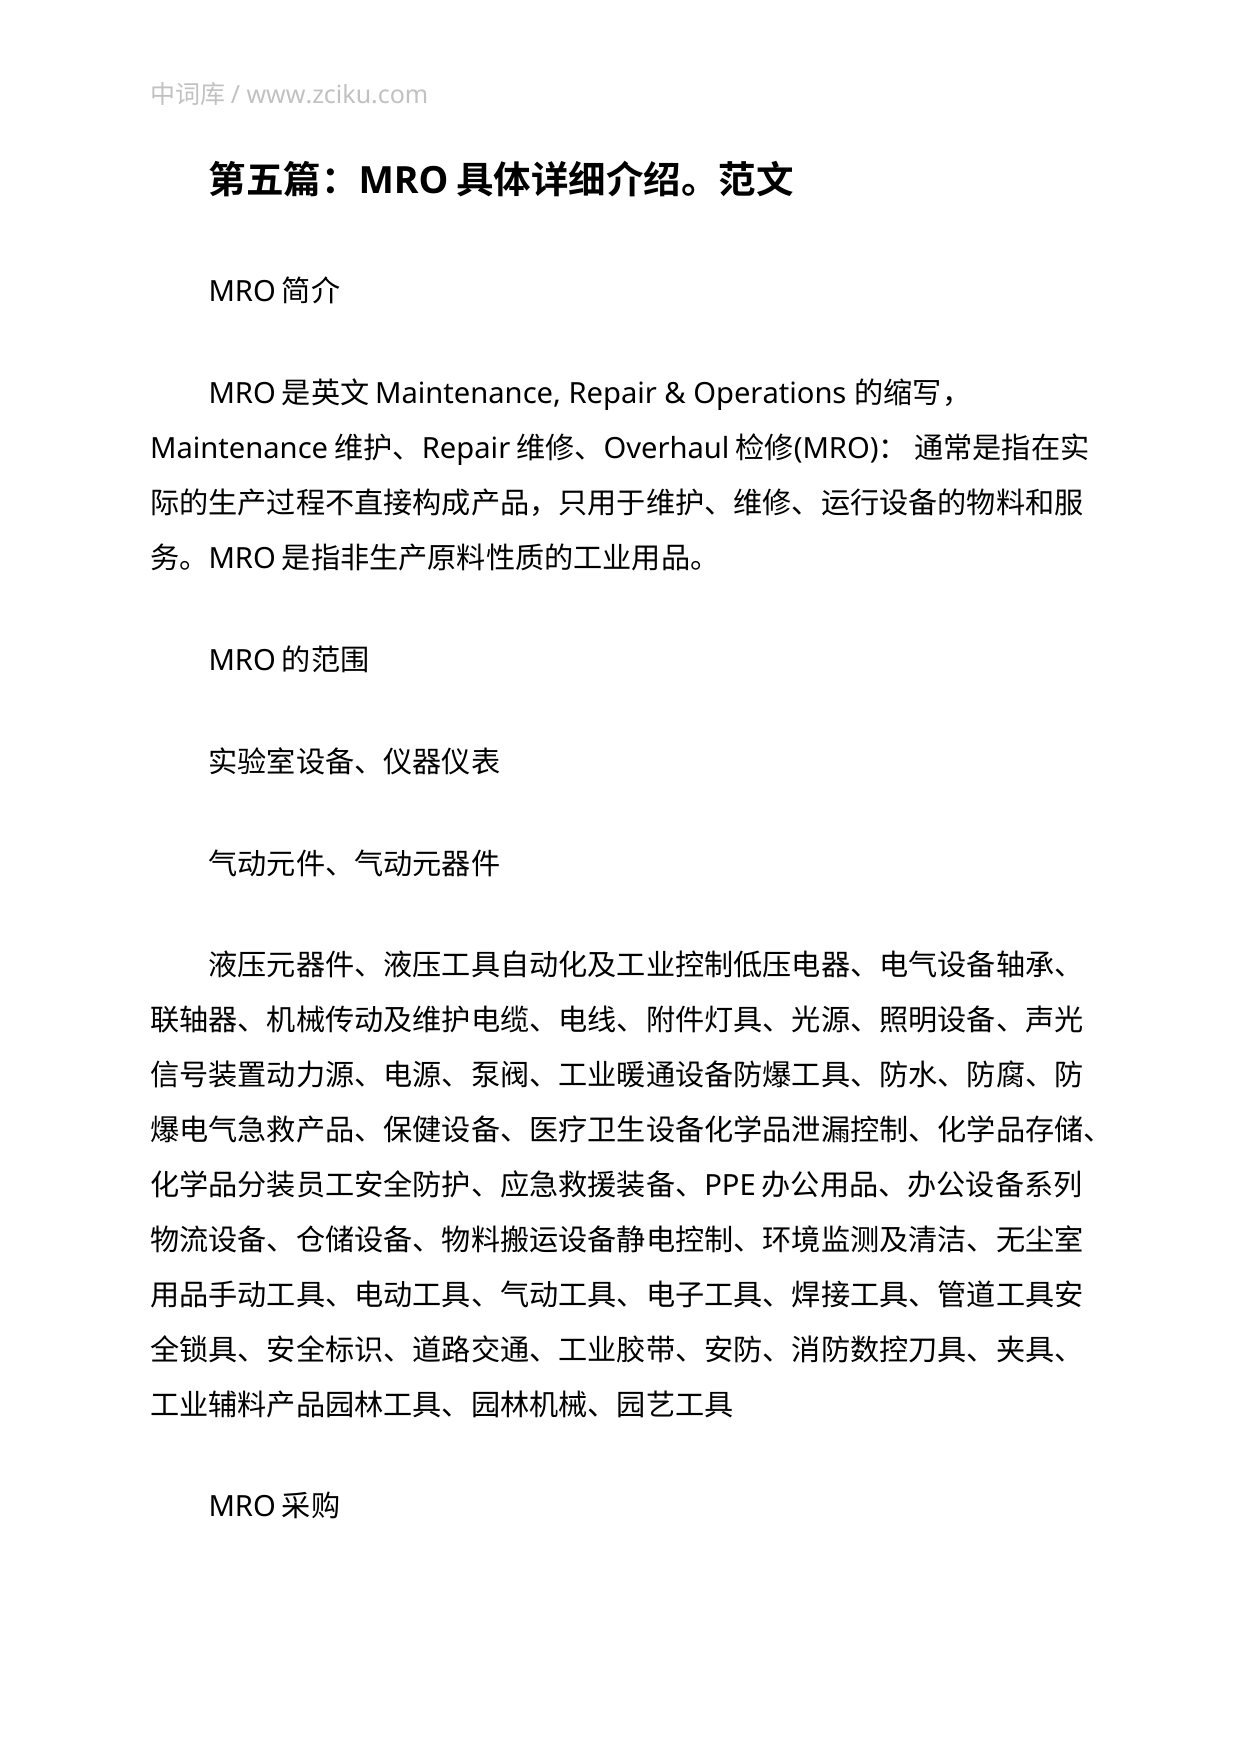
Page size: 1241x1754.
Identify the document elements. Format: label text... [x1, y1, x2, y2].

text MRO是英文Maintenance, Repair & Operations 的缩写，Maintenance维护、Repair维修、Overhaul检修(MRO)： 通常是指在实际的生产过程不直接构成产品，只用于维护、维修、运行设备的物料和服务。MRO是指非生产原料性质的工业用品。 [150, 369, 1090, 577]
text 液压元器件、液压工具自动化及工业控制低压电器、电气设备轴承、联轴器、机械传动及维护电缆、电线、附件灯具、光源、照明设备、声光信号装置动力源、电源、泵阀、工业暖通设备防爆工具、防水、防腐、防爆电气急救产品、保健设备、医疗卫生设备化学品泄漏控制、化学品存储、化学品分装员工安全防护、应急救援装备、PPE办公用品、办公设备系列物流设备、仓储设备、物料搬运设备静电控制、环境监测及清洁、无尘室用品手动工具、电动工具、气动工具、电子工具、焊接工具、管道工具安全锁具、安全标识、道路交通、工业胶带、安防、消防数控刀具、夹具、工业辅料产品园林工具、园林机械、园艺工具 [150, 942, 1090, 1423]
text 实验室设备、仪器仪表 [150, 738, 1090, 781]
text 气动元件、气动元器件 [150, 840, 1090, 882]
text MRO的范围 [150, 636, 1090, 679]
text MRO采购 [150, 1483, 1090, 1525]
text 第五篇：MRO具体详细介绍。范文 [150, 150, 1090, 204]
text MRO简介 [150, 268, 1090, 310]
